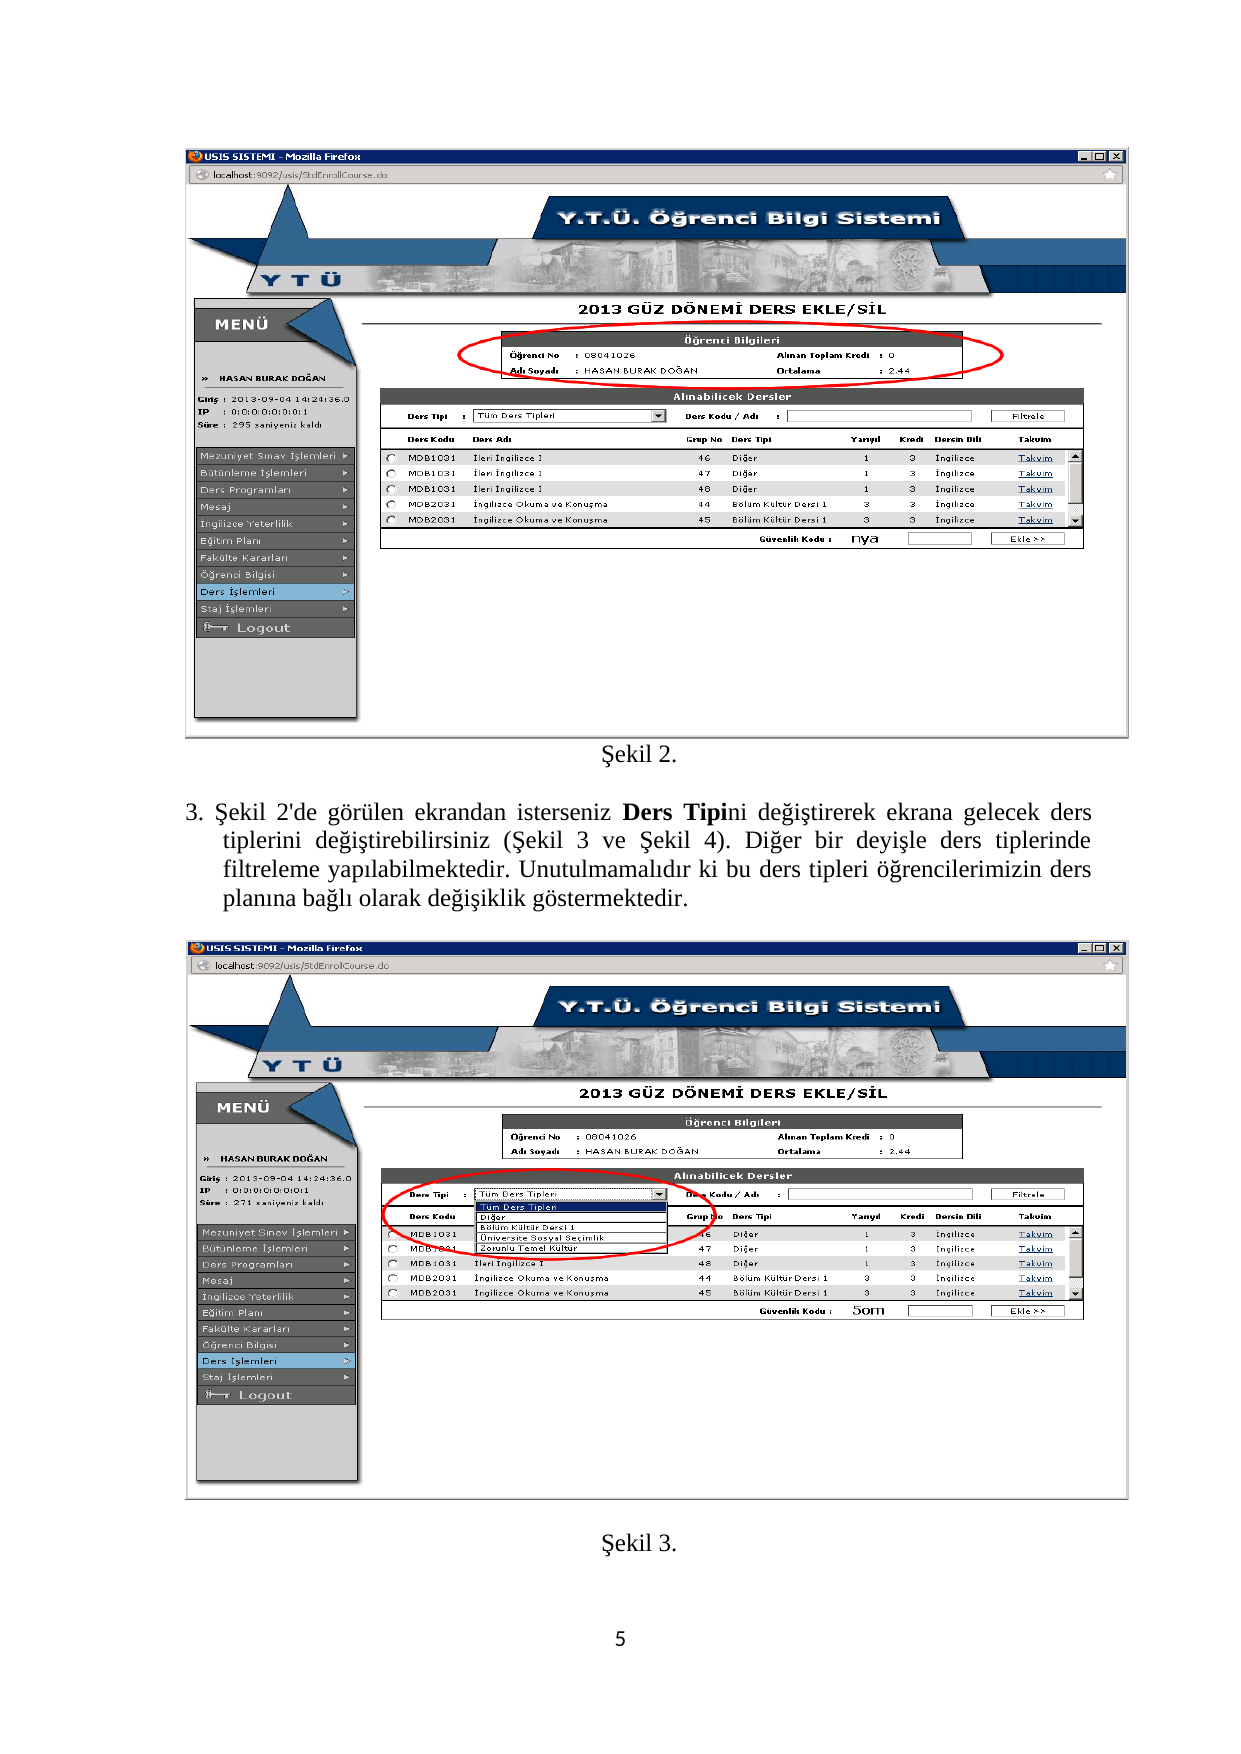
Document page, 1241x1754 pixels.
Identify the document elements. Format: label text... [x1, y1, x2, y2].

text Şekil 3. [185, 1528, 1093, 1557]
picture [185, 940, 1129, 1500]
picture [185, 147, 1129, 739]
text Şekil 2. [185, 739, 1093, 768]
text 3. Şekil 2'de görülen ekrandan isterseniz Ders Tipini değiştirerek ekrana gelecek ders tiplerini değiştirebilirsiniz (Şekil 3 ve Şekil 4). Diğer bir deyişle ders tiplerinde filtreleme yapılabilmektedir. Unutulmamalıdır ki bu ders tipleri öğrencilerimizin ders planına bağlı olarak değişiklik göstermektedir. [185, 797, 1093, 912]
